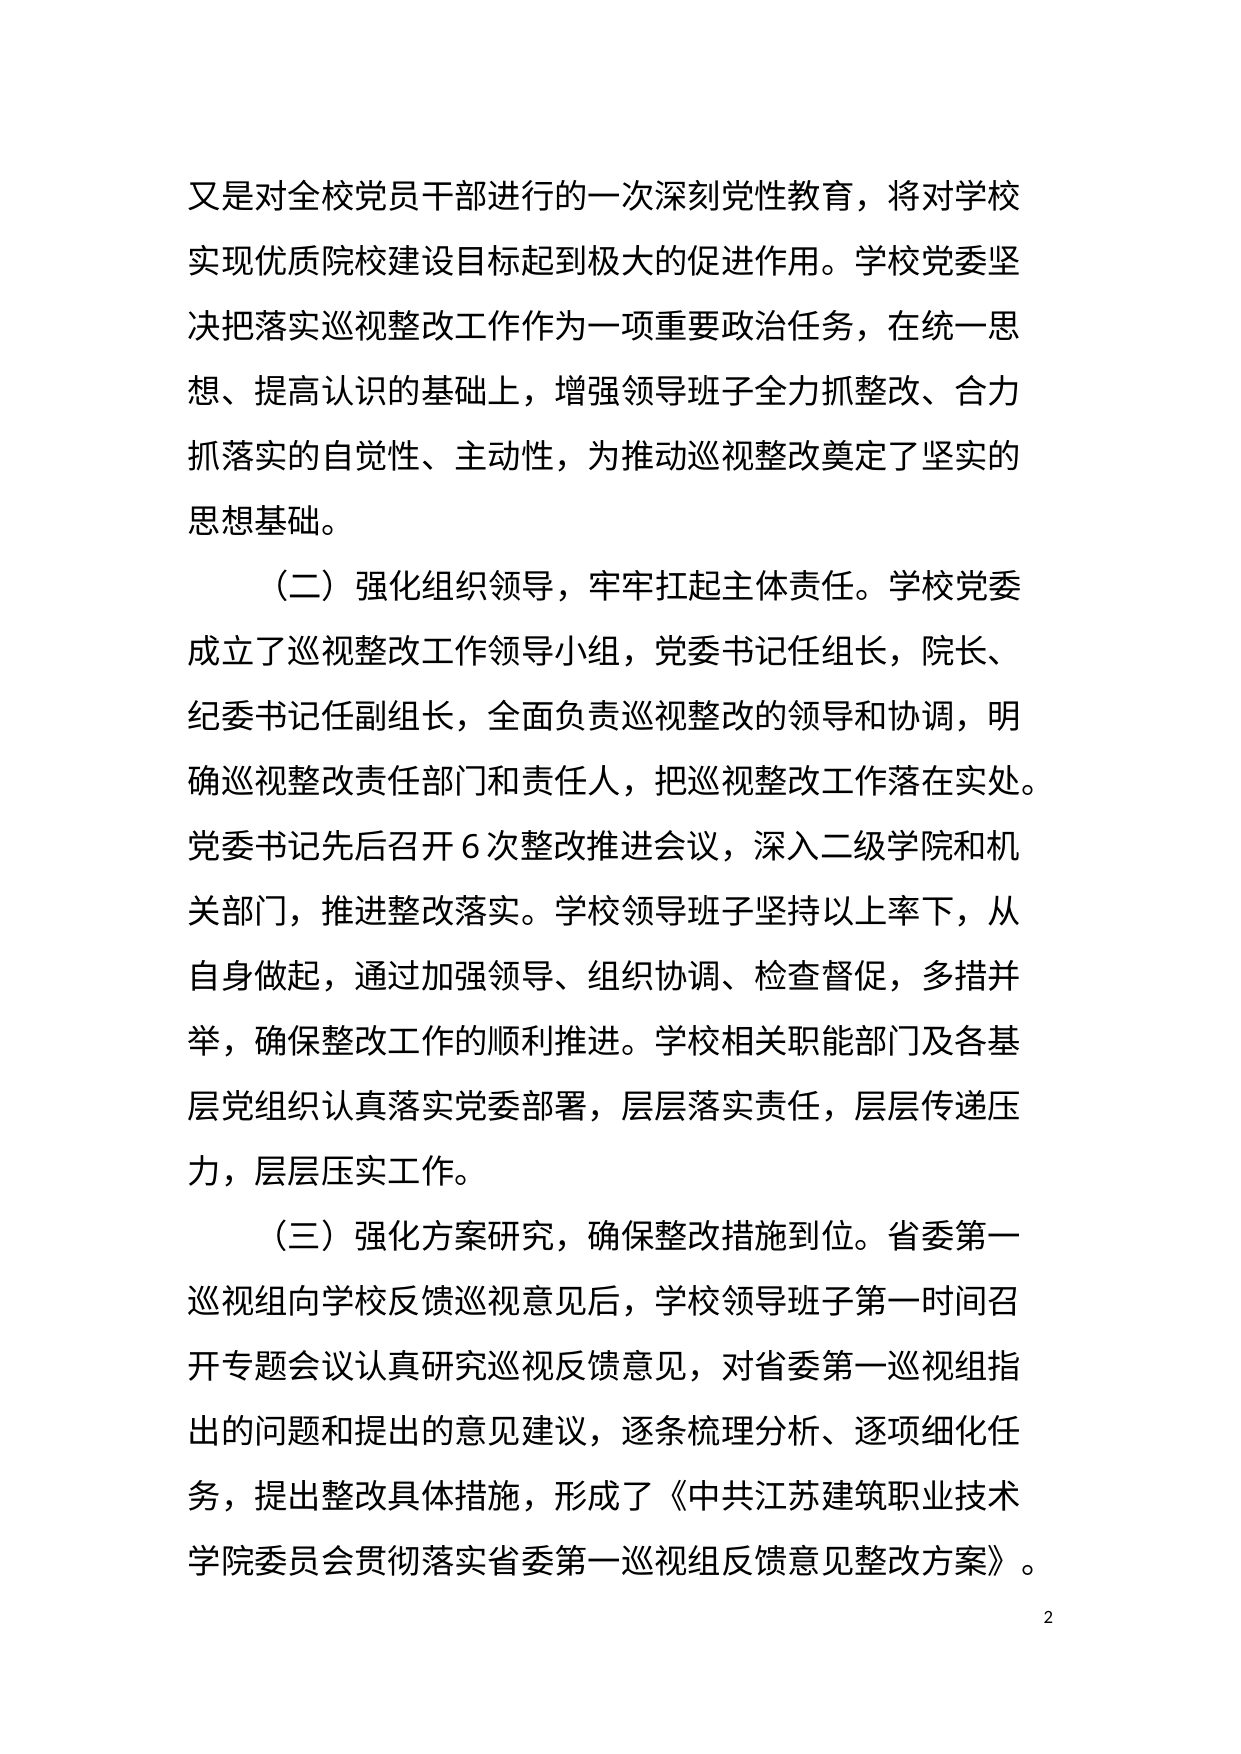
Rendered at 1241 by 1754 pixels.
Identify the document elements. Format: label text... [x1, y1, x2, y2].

text （二）强化组织领导，牢牢扛起主体责任。学校党委成立了巡视整改工作领导小组，党委书记任组长，院长、纪委书记任副组长，全面负责巡视整改的领导和协调，明确巡视整改责任部门和责任人，把巡视整改工作落在实处。党委书记先后召开6次整改推进会议，深入二级学院和机关部门，推进整改落实。学校领导班子坚持以上率下，从自身做起，通过加强领导、组织协调、检查督促，多措并举，确保整改工作的顺利推进。学校相关职能部门及各基层党组织认真落实党委部署，层层落实责任，层层传递压力，层层压实工作。 [187, 552, 1053, 1202]
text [187, 1202, 1053, 1592]
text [187, 162, 1053, 552]
